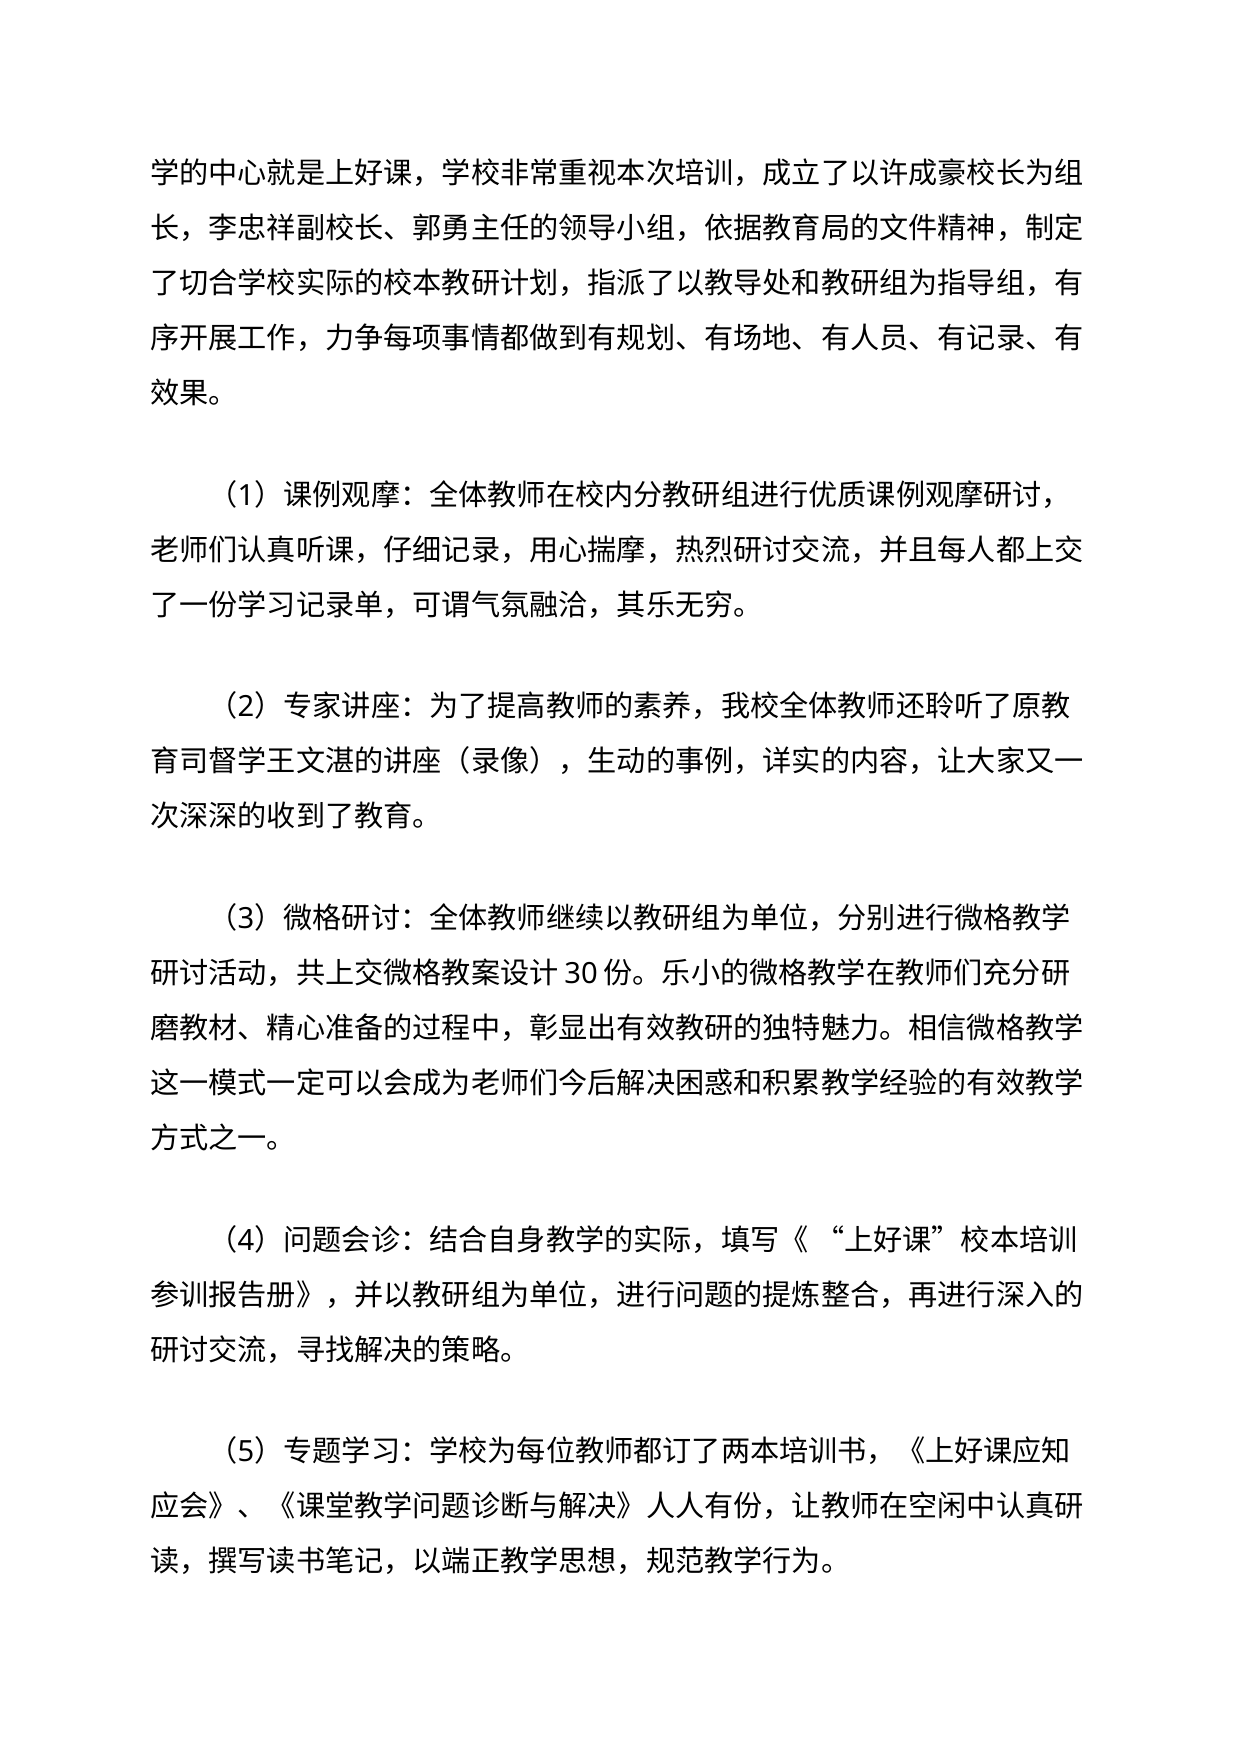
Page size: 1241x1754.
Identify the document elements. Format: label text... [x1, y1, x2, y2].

text （1）课例观摩：全体教师在校内分教研组进行优质课例观摩研讨，老师们认真听课，仔细记录，用心揣摩，热烈研讨交流，并且每人都上交了一份学习记录单，可谓气氛融洽，其乐无穷。 [150, 471, 1090, 623]
text （5）专题学习：学校为每位教师都订了两本培训书，《上好课应知应会》、《课堂教学问题诊断与解决》人人有份，让教师在空闲中认真研读，撰写读书笔记，以端正教学思想，规范教学行为。 [150, 1428, 1090, 1580]
text （4）问题会诊：结合自身教学的实际，填写《 “上好课”校本培训参训报告册》，并以教研组为单位，进行问题的提炼整合，再进行深入的研讨交流，寻找解决的策略。 [150, 1216, 1090, 1368]
text （3）微格研讨：全体教师继续以教研组为单位，分别进行微格教学研讨活动，共上交微格教案设计30份。乐小的微格教学在教师们充分研磨教材、精心准备的过程中，彰显出有效教研的独特魅力。相信微格教学这一模式一定可以会成为老师们今后解决困惑和积累教学经验的有效教学方式之一。 [150, 895, 1090, 1157]
text （2）专家讲座：为了提高教师的素养，我校全体教师还聆听了原教育司督学王文湛的讲座（录像），生动的事例，详实的内容，让大家又一次深深的收到了教育。 [150, 683, 1090, 835]
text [150, 150, 1090, 412]
